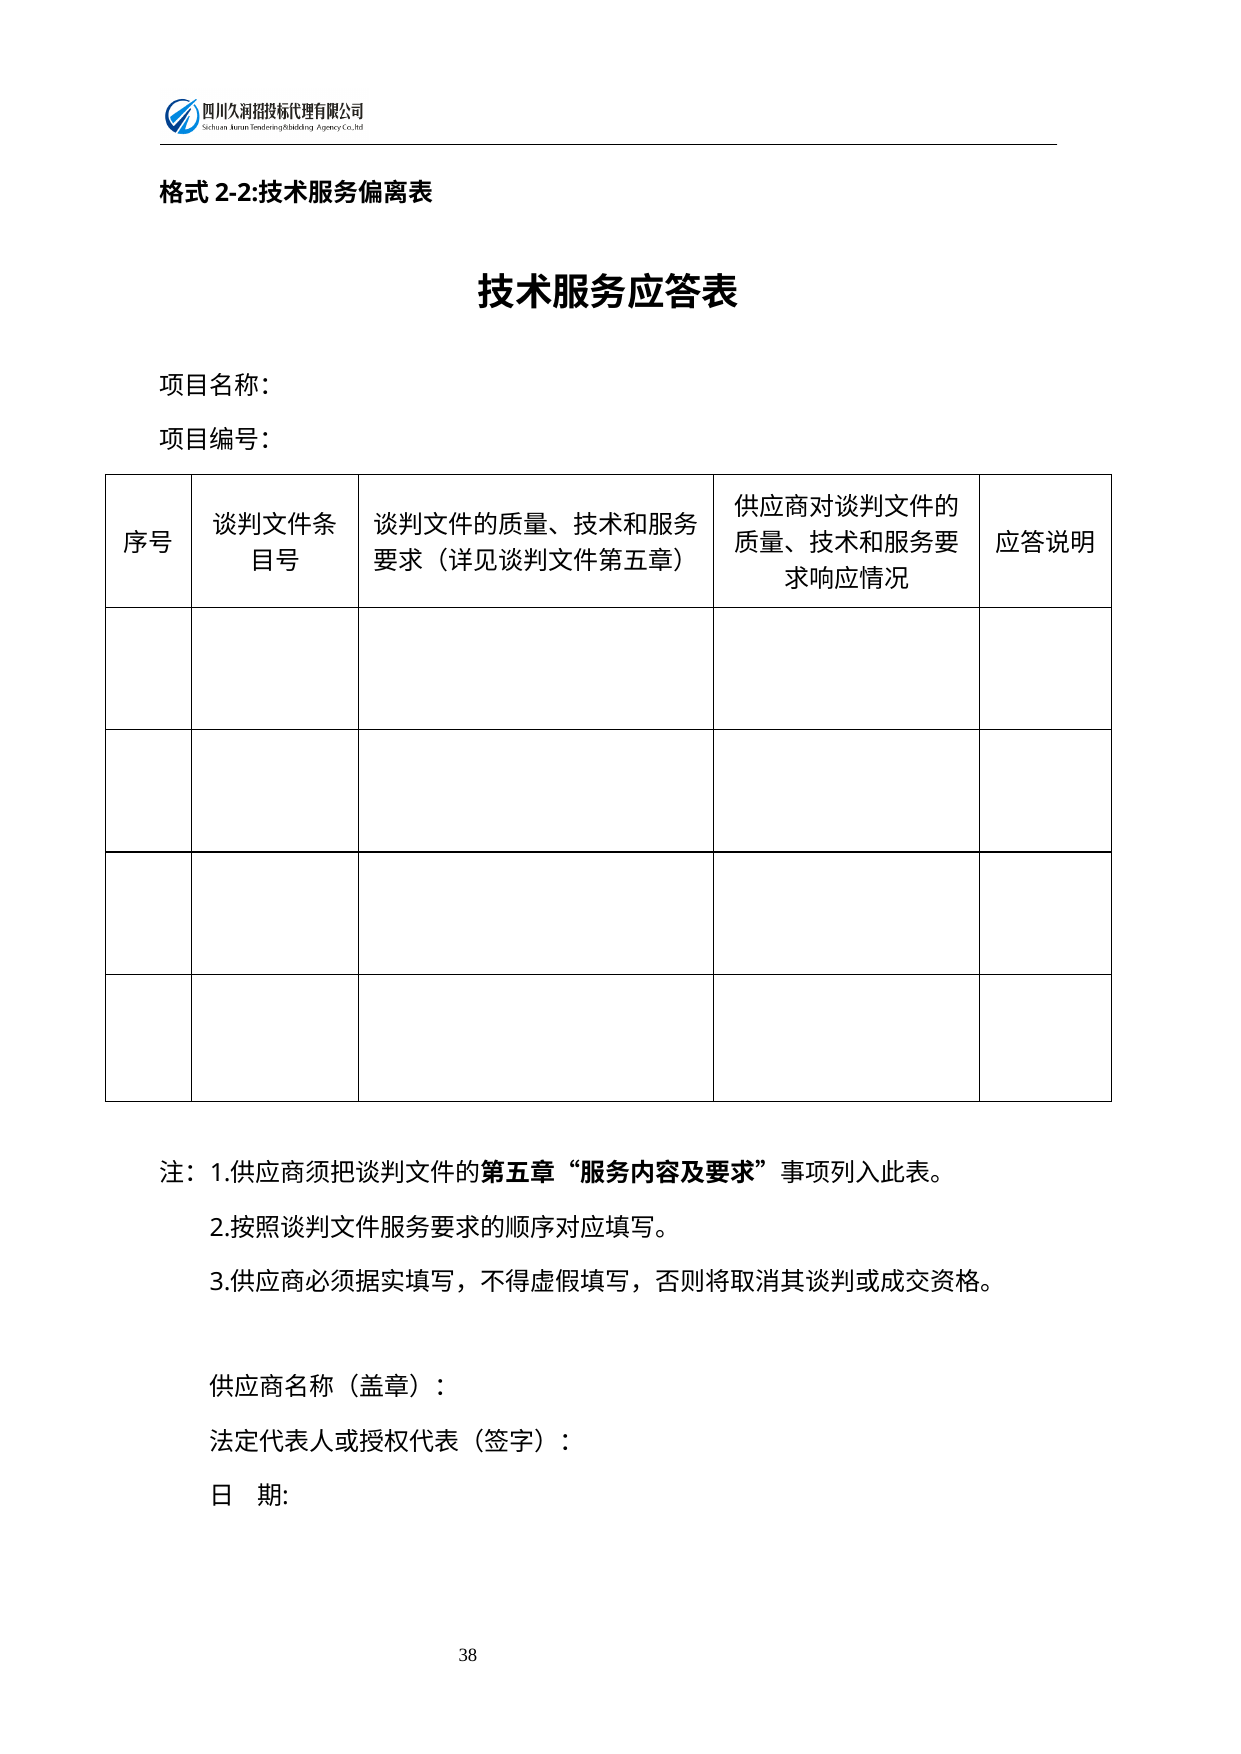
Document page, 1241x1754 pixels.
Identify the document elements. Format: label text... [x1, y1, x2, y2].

table_cell [106, 975, 191, 1101]
subtitle 格式2-2:技术服务偏离表 [159, 172, 1057, 209]
table_header 序号 [106, 475, 191, 607]
table_header 应答说明 [980, 475, 1111, 607]
text 注：1.供应商须把谈判文件的第五章“服务内容及要求”事项列入此表。 [159, 1153, 1057, 1189]
table_cell [714, 730, 979, 851]
text 项目名称： [159, 365, 1057, 401]
text 技术服务应答表 [159, 262, 1057, 317]
table_cell [980, 853, 1111, 974]
table_header 谈判文件的质量、技术和服务要求（详见谈判文件第五章） [359, 475, 713, 607]
text 3.供应商必须据实填写，不得虚假填写，否则将取消其谈判或成交资格。 [209, 1261, 1057, 1298]
table_cell [192, 975, 358, 1101]
table_cell [359, 608, 713, 729]
table_cell [106, 853, 191, 974]
table_cell [980, 608, 1111, 729]
text 法定代表人或授权代表（签字）： [159, 1421, 1057, 1457]
text 供应商名称（盖章）： [159, 1367, 1057, 1403]
picture [159, 88, 369, 142]
text 日 期: [159, 1476, 1057, 1512]
table_cell [714, 608, 979, 729]
table_cell [106, 608, 191, 729]
table_cell [714, 853, 979, 974]
table_cell [192, 853, 358, 974]
table_header 谈判文件条目号 [192, 475, 358, 607]
table_cell [980, 975, 1111, 1101]
table_cell [359, 730, 713, 851]
table_cell [192, 730, 358, 851]
text 项目编号： [159, 419, 1057, 456]
table_cell [714, 975, 979, 1101]
table_cell [192, 608, 358, 729]
table_cell [980, 730, 1111, 851]
table_cell [106, 730, 191, 851]
table_header 供应商对谈判文件的质量、技术和服务要求响应情况 [714, 475, 979, 607]
table_cell [359, 853, 713, 974]
text 2.按照谈判文件服务要求的顺序对应填写。 [209, 1207, 1057, 1243]
table_cell [359, 975, 713, 1101]
